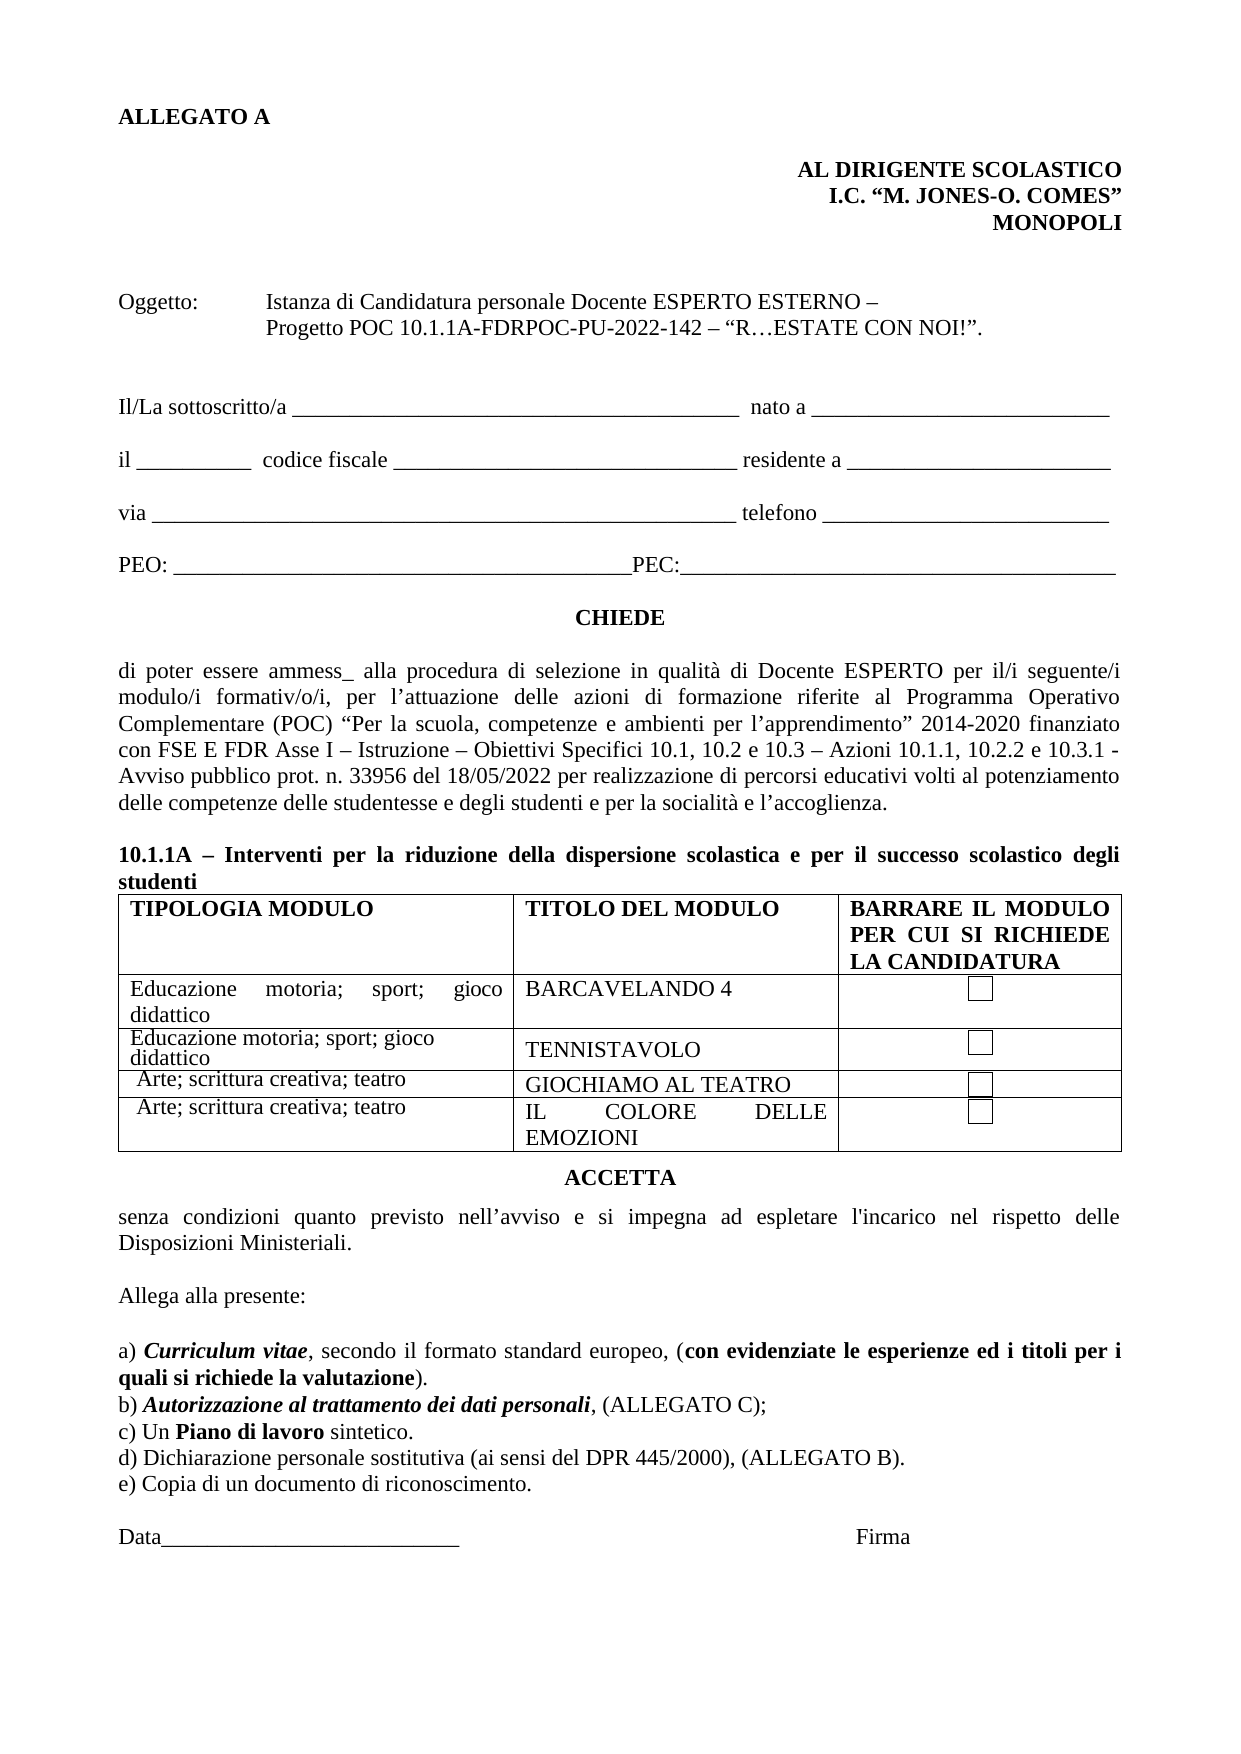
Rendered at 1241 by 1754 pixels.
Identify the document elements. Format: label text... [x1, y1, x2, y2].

text MONOPOLI [118, 209, 1122, 235]
table_cell BARCAVELANDO 4 [514, 975, 838, 1028]
text CHIEDE [118, 604, 1122, 631]
table_cell IL COLORE DELLE EMOZIONI [514, 1098, 838, 1151]
text c) Un Piano di lavoro sintetico. [118, 1418, 1122, 1444]
text I.C. “M. JONES-O. COMES” [118, 182, 1122, 209]
table_header TIPOLOGIA MODULO [119, 895, 513, 974]
text a) Curriculum vitae, secondo il formato standard europeo, (con evidenziate le esperienze ed i titoli per i quali si richiede la valutazione). [118, 1337, 1122, 1391]
table_cell [839, 1071, 1121, 1097]
table_cell [839, 1098, 1121, 1151]
table_cell TENNISTAVOLO [514, 1029, 838, 1069]
text ACCETTA [118, 1164, 1122, 1191]
table_cell [839, 975, 1121, 1028]
table_cell Educazione motoria; sport; gioco didattico [119, 975, 513, 1028]
text senza condizioni quanto previsto nell’avviso e si impegna ad espletare l'incarico nel rispetto delle Disposizioni Ministeriali. [118, 1203, 1122, 1256]
table_cell Educazione motoria; sport; gioco didattico [119, 1029, 513, 1069]
table_cell Arte; scrittura creativa; teatro [119, 1098, 513, 1151]
text Il/La sottoscritto/a _______________________________________ nato a __________________________ [118, 393, 1122, 420]
text b) Autorizzazione al trattamento dei dati personali, (ALLEGATO C); [118, 1391, 1122, 1418]
text Allega alla presente: [118, 1282, 1122, 1308]
text via ___________________________________________________ telefono _________________________ [118, 499, 1122, 525]
text e) Copia di un documento di riconoscimento. [118, 1470, 1122, 1497]
text Data__________________________ Firma [118, 1523, 1122, 1549]
text di poter essere ammess_ alla procedura di selezione in qualità di Docente ESPERTO per il/i seguente/i modulo/i formativ/o/i, per l’attuazione delle azioni di formazione riferite al Programma Operativo Complementare (POC) “Per la scuola, competenze e ambienti per l’apprendimento” 2014-2020 finanziato con FSE E FDR Asse I – Istruzione – Obiettivi Specifici 10.1, 10.2 e 10.3 – Azioni 10.1.1, 10.2.2 e 10.3.1 - Avviso pubblico prot. n. 33956 del 18/05/2022 per realizzazione di percorsi educativi volti al potenziamento delle competenze delle studentesse e degli studenti e per la socialità e l’accoglienza. [118, 657, 1122, 815]
text 10.1.1A – Interventi per la riduzione della dispersione scolastica e per il successo scolastico degli studenti [118, 841, 1122, 894]
table_cell [839, 1029, 1121, 1069]
text AL DIRIGENTE SCOLASTICO [118, 156, 1122, 182]
text d) Dichiarazione personale sostitutiva (ai sensi del DPR 445/2000), (ALLEGATO B). [118, 1444, 1122, 1470]
text PEO: ________________________________________PEC:______________________________________ [118, 551, 1122, 578]
text ALLEGATO A [118, 103, 1122, 130]
text Oggetto: Istanza di Candidatura personale Docente ESPERTO ESTERNO – [118, 288, 1122, 314]
text Progetto POC 10.1.1A-FDRPOC-PU-2022-142 – “R…ESTATE CON NOI!”. [192, 314, 1122, 341]
text il __________ codice fiscale ______________________________ residente a _______________________ [118, 446, 1122, 472]
table_header BARRARE IL MODULO PER CUI SI RICHIEDE LA CANDIDATURA [839, 895, 1121, 974]
table_header TITOLO DEL MODULO [514, 895, 838, 974]
table_cell Arte; scrittura creativa; teatro [119, 1071, 513, 1097]
table_cell GIOCHIAMO AL TEATRO [514, 1071, 838, 1097]
